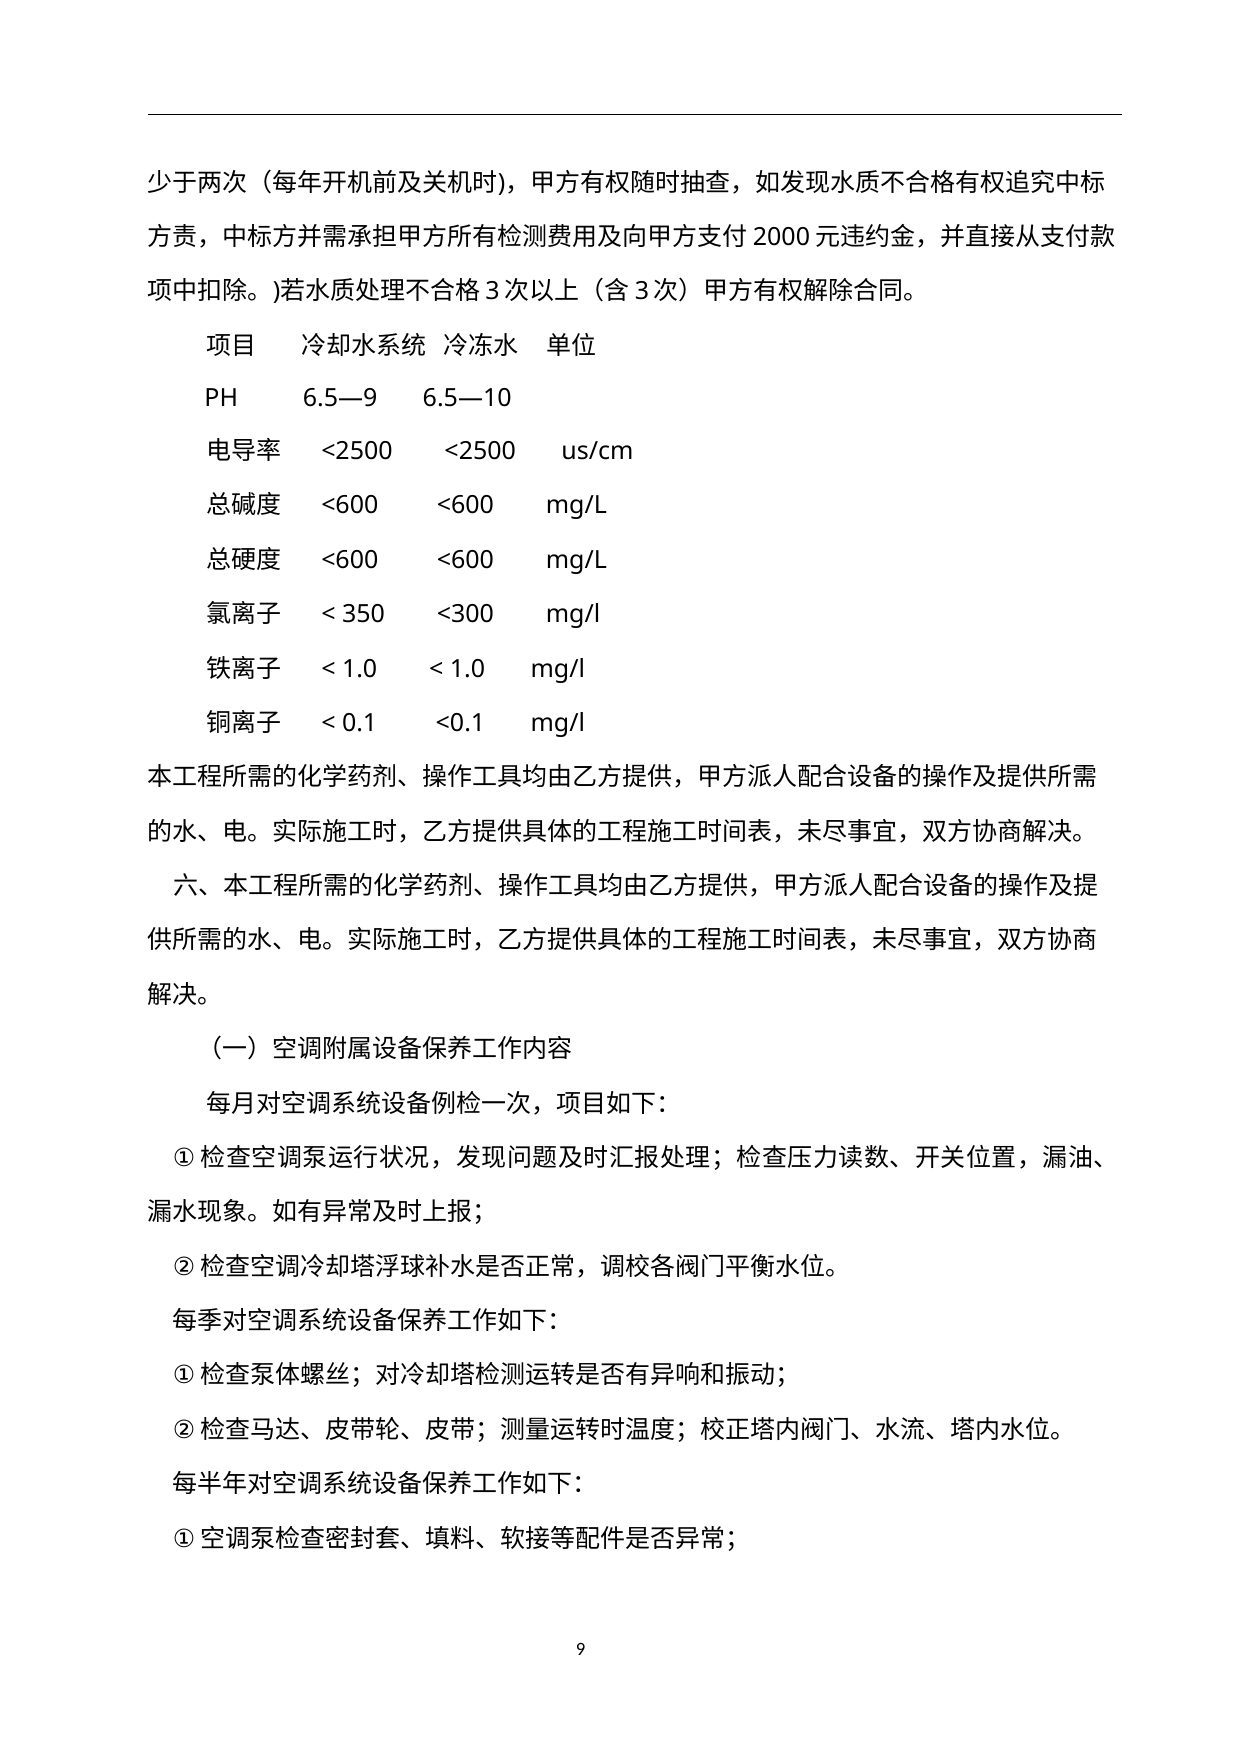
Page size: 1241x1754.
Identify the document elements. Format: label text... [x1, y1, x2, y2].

text ①检查空调泵运行状况，发现问题及时汇报处理；检查压力读数、开关位置，漏油、漏水现象。如有异常及时上报； [148, 1137, 1122, 1228]
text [148, 162, 1122, 307]
text 氯离子 < 350 <300 mg/l [148, 594, 1122, 630]
text PH 6.5—9 6.5—10 [148, 379, 1122, 413]
text （一）空调附属设备保养工作内容 [148, 1029, 1122, 1065]
text 每月对空调系统设备例检一次，项目如下： [148, 1083, 1122, 1119]
list 六、本工程所需的化学药剂、操作工具均由乙方提供，甲方派人配合设备的操作及提供所需的水、电。实际施工时，乙方提供具体的工程施工时间表，未尽事宜，双方协商解决。 [148, 866, 1122, 1011]
text 铁离子 < 1.0 < 1.0 mg/l [148, 648, 1122, 684]
text 总硬度 <600 <600 mg/L [148, 539, 1122, 576]
list 本工程所需的化学药剂、操作工具均由乙方提供，甲方派人配合设备的操作及提供所需的水、电。实际施工时，乙方提供具体的工程施工时间表，未尽事宜，双方协商解决。 [148, 757, 1122, 847]
text 铜离子 < 0.1 <0.1 mg/l [148, 702, 1122, 739]
text 项目 冷却水系统 冷冻水 单位 [148, 325, 1122, 361]
text ②检查马达、皮带轮、皮带；测量运转时温度；校正塔内阀门、水流、塔内水位。 [148, 1409, 1122, 1446]
text ②检查空调冷却塔浮球补水是否正常，调校各阀门平衡水位。 [148, 1246, 1122, 1282]
text ①空调泵检查密封套、填料、软接等配件是否异常； [148, 1518, 1122, 1554]
text 总碱度 <600 <600 mg/L [148, 485, 1122, 521]
text ①检查泵体螺丝；对冷却塔检测运转是否有异响和振动； [148, 1355, 1122, 1391]
text 电导率 <2500 <2500 us/cm [148, 431, 1122, 467]
text 每半年对空调系统设备保养工作如下： [148, 1464, 1122, 1500]
text 每季对空调系统设备保养工作如下： [148, 1301, 1122, 1337]
